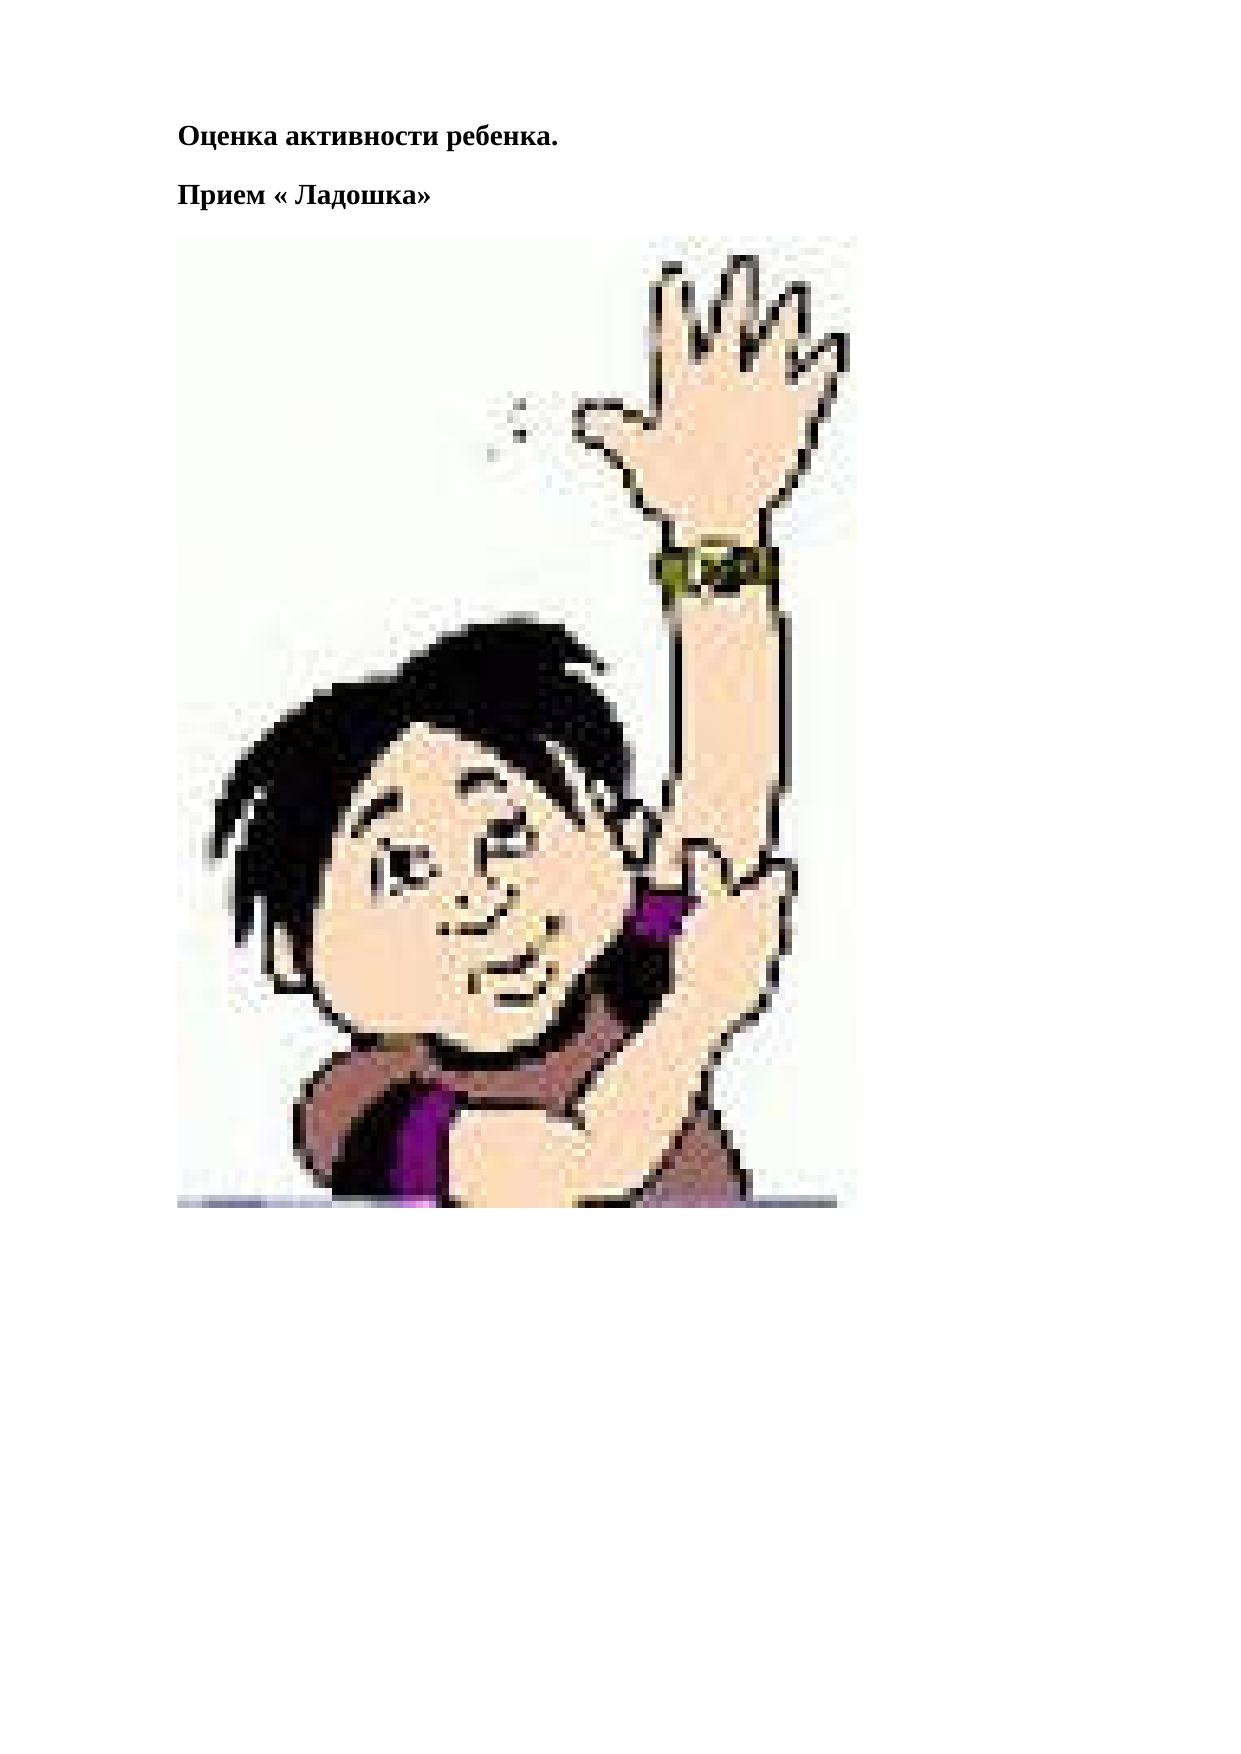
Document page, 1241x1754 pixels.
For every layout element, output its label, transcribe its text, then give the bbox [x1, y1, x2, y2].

text Прием « Ладошка» [177, 177, 1152, 211]
text Оценка активности ребенка. [177, 118, 1152, 152]
picture [177, 236, 857, 1208]
